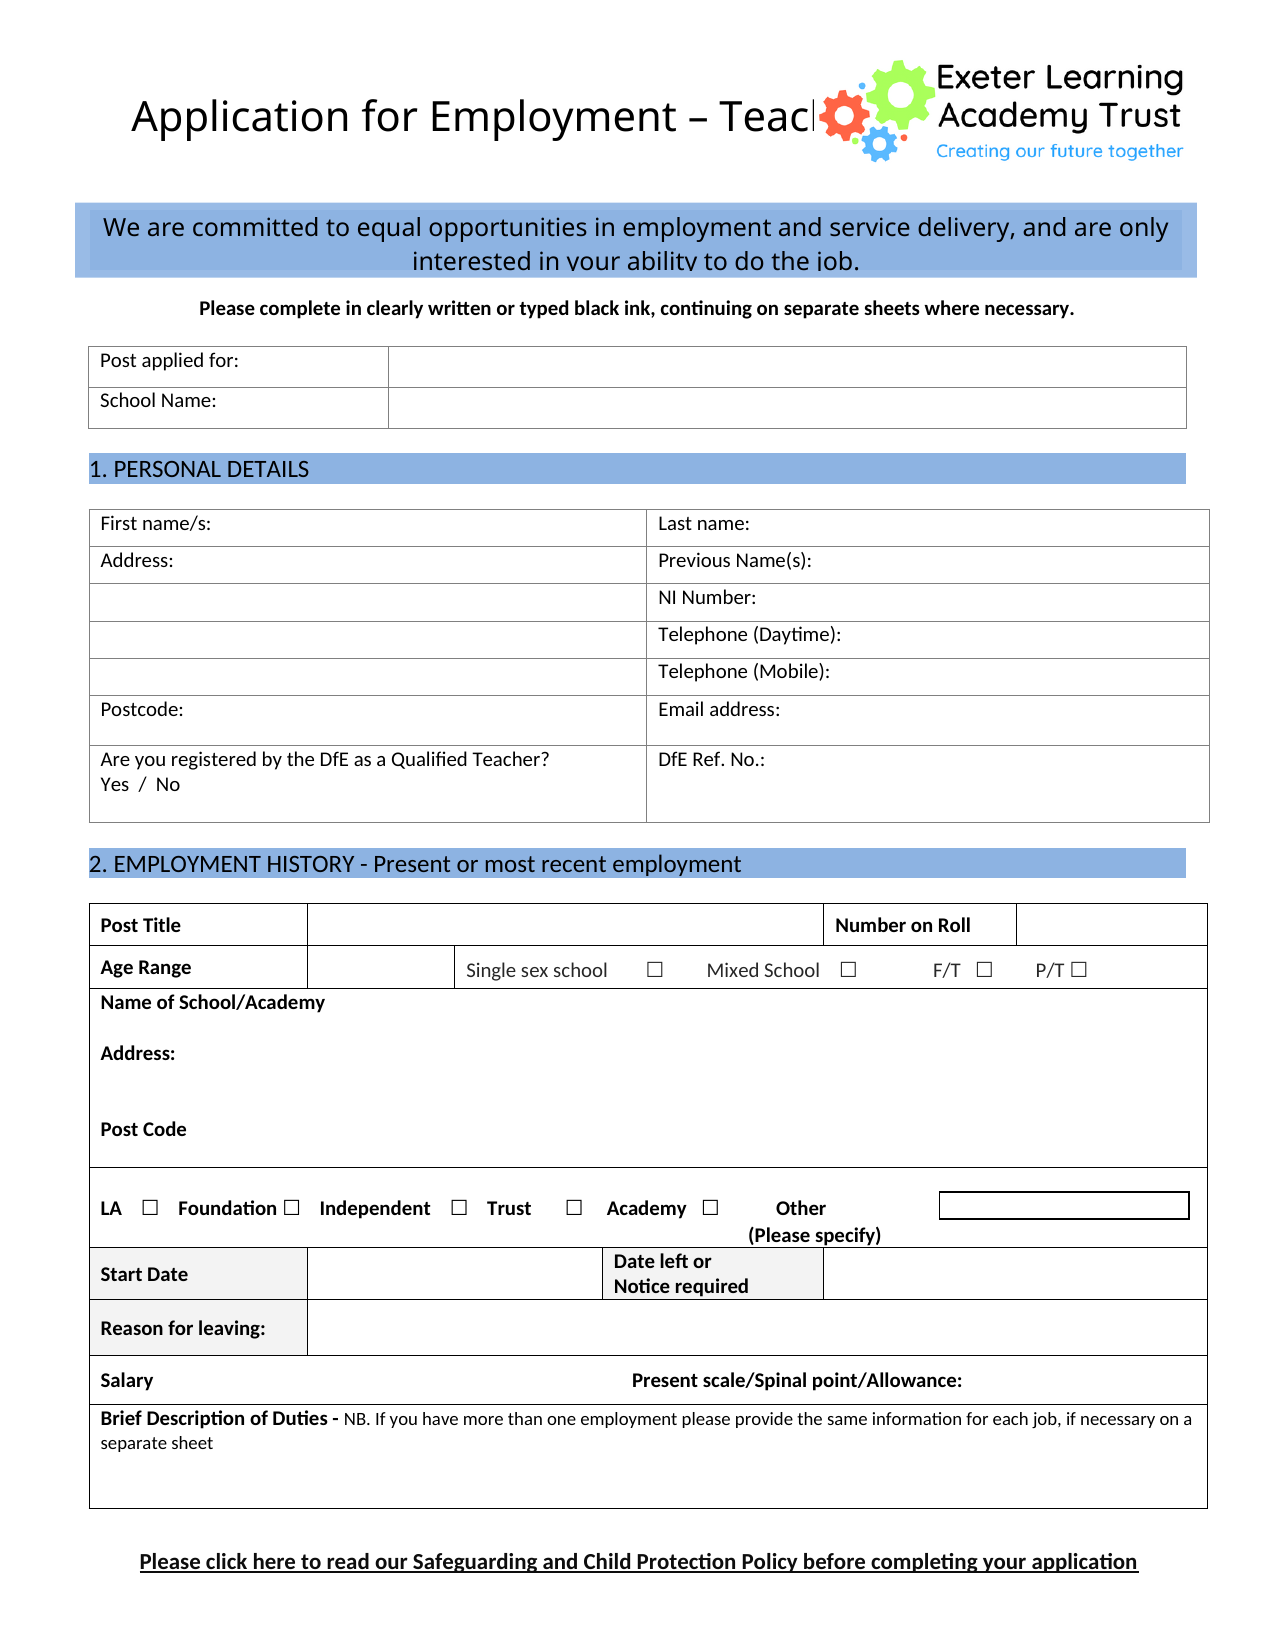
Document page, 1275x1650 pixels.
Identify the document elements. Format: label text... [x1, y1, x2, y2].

table_cell [389, 388, 1186, 427]
table_header [389, 347, 1186, 387]
table_cell Start Date [90, 1248, 307, 1299]
table_cell Previous Name(s): [647, 547, 1209, 583]
table_cell [308, 946, 454, 988]
table_cell Brief Description of Duties - NB. If you have more than one employment please provide the same information for each job, if necessary on a separate sheet [90, 1405, 1207, 1507]
table_cell Are you registered by the DfE as a Qualified Teacher? Yes / No [90, 746, 646, 822]
table_cell LA Foundation Independent Trust Academy Other (Please specify) [90, 1168, 1207, 1247]
text 1. PERSONAL DETAILS [89, 453, 1186, 484]
table_cell Email address: [647, 696, 1209, 745]
table_cell Reason for leaving: [90, 1300, 307, 1355]
table_cell Postcode: [90, 696, 646, 745]
table_cell Age Range [90, 946, 307, 988]
table_header [1017, 904, 1207, 945]
table_cell NI Number: [647, 584, 1209, 621]
table_cell Date left or Notice required [603, 1248, 823, 1299]
table_cell [308, 1300, 1207, 1355]
table_cell DfE Ref. No.: [647, 746, 1209, 822]
table_header Post applied for: [89, 347, 388, 387]
table_cell [90, 659, 646, 695]
table_cell [824, 1248, 1207, 1299]
table_cell [90, 584, 646, 621]
table_cell Address: [90, 547, 646, 583]
text 2. EMPLOYMENT HISTORY - Present or most recent employment [89, 848, 1186, 878]
table_header Post Title [90, 904, 307, 945]
table_cell [90, 622, 646, 658]
text Please complete in clearly written or typed black ink, continuing on separate sheets where necessary. [89, 296, 1186, 321]
table_header First name/s: [90, 510, 646, 546]
table_cell Telephone (Daytime): [647, 622, 1209, 658]
table_header [308, 904, 823, 945]
table_cell [308, 1248, 602, 1299]
table_header Number on Roll [824, 904, 1016, 945]
table_cell School Name: [89, 388, 388, 427]
table_cell Salary Present scale/Spinal point/Allowance: [90, 1356, 1207, 1404]
table_cell Name of School/Academy Address: Post Code [90, 989, 1207, 1167]
table_header Last name: [647, 510, 1209, 546]
picture [814, 53, 1188, 166]
table_cell Single sex school Mixed School F/T P/T [455, 946, 1207, 988]
table_cell Telephone (Mobile): [647, 659, 1209, 695]
